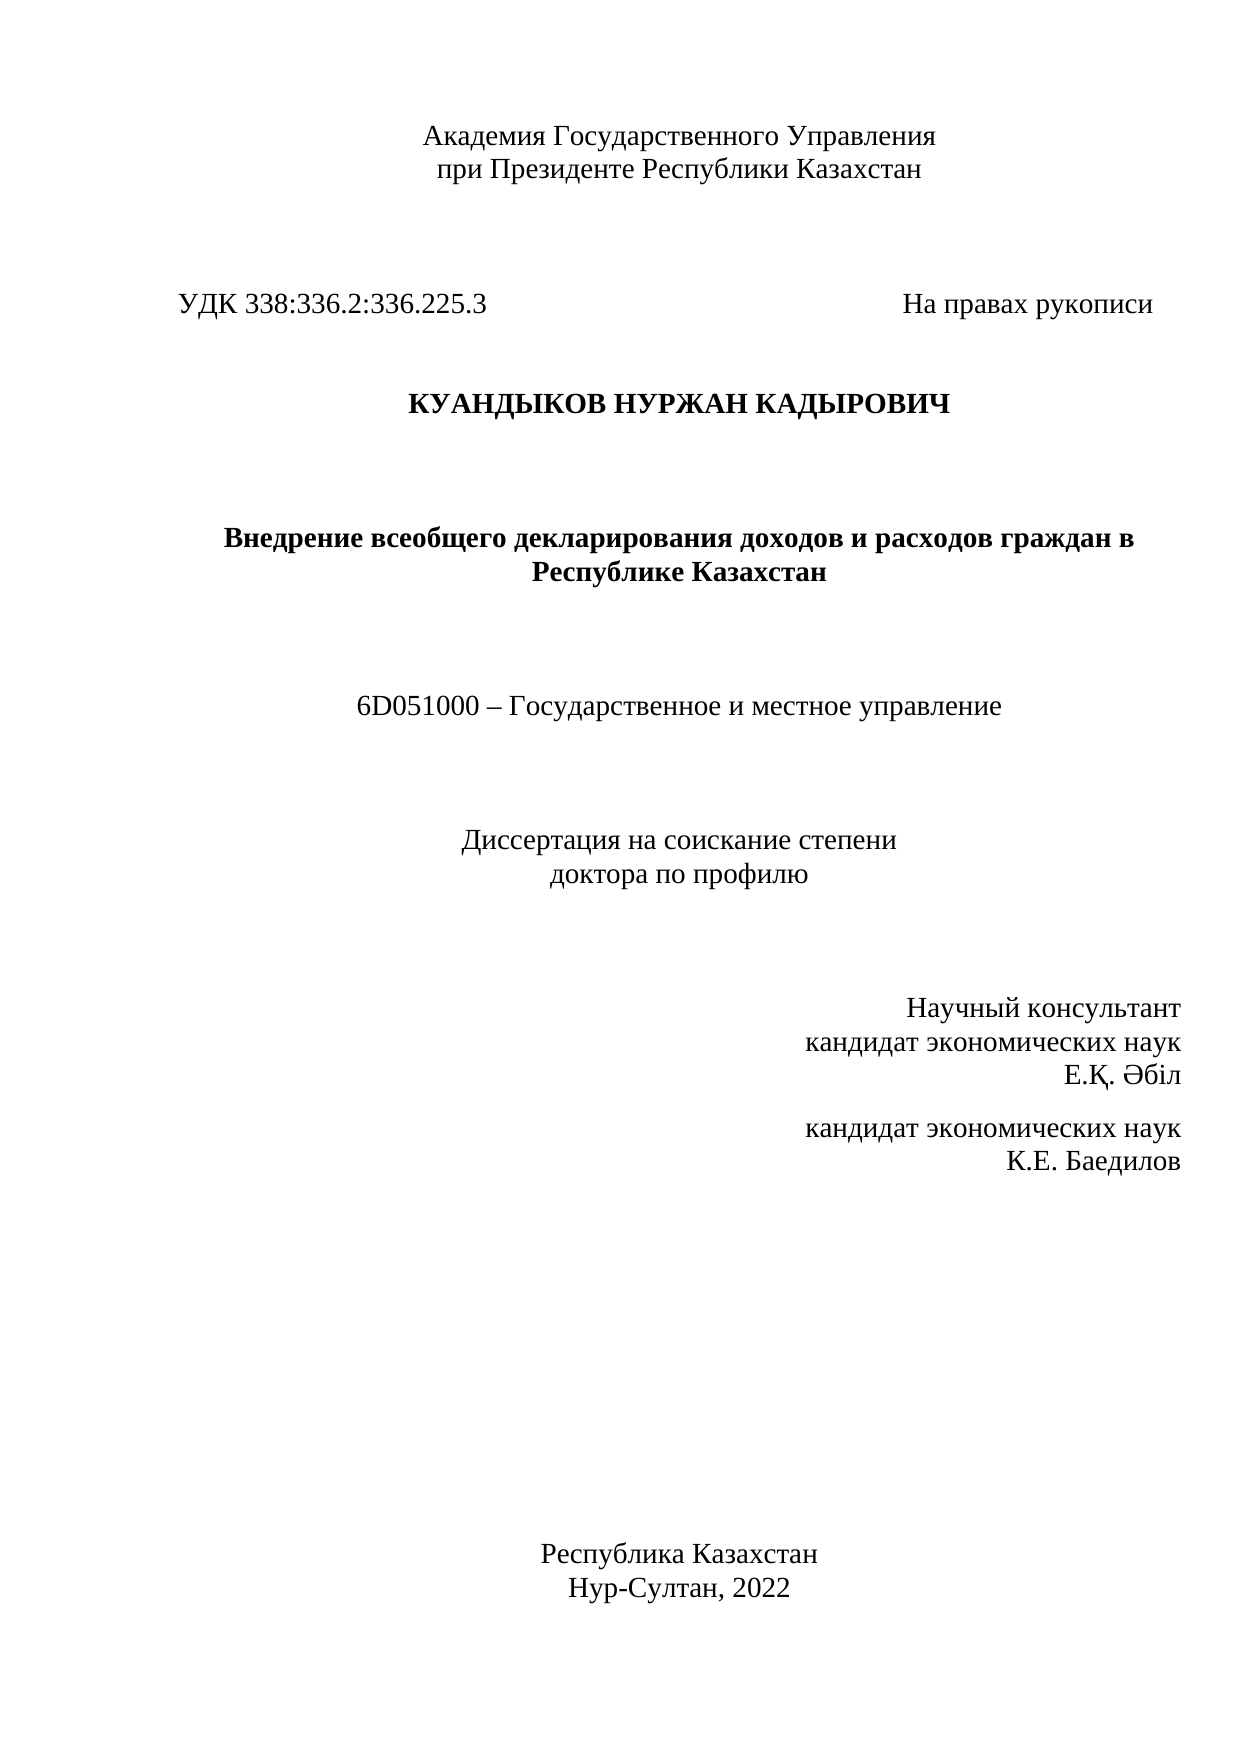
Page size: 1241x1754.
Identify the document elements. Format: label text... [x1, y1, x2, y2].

text Е.Қ. Әбіл [177, 1057, 1181, 1091]
text Научный консультант [177, 990, 1181, 1024]
text Республика Казахстан [177, 1537, 1181, 1570]
text Нур-Султан, 2022 [177, 1570, 1181, 1604]
text Академия Государственного Управления [177, 118, 1181, 152]
text 6D051000 – Государственное и местное управление [177, 688, 1181, 722]
text доктора по профилю [177, 856, 1181, 889]
text КУАНДЫКОВ НУРЖАН КАДЫРОВИЧ [177, 386, 1181, 420]
text при Президенте Республики Казахстан [177, 152, 1181, 185]
text К.Е. Баедилов [177, 1143, 1181, 1177]
text Диссертация на соискание степени [177, 822, 1181, 856]
text Внедрение всеобщего декларирования доходов и расходов граждан в Республике Казахстан [177, 521, 1181, 588]
text кандидат экономических наук [177, 1024, 1181, 1057]
text кандидат экономических наук [177, 1110, 1181, 1143]
text УДК 338:336.2:336.225.3 На правах рукописи [177, 286, 1181, 319]
